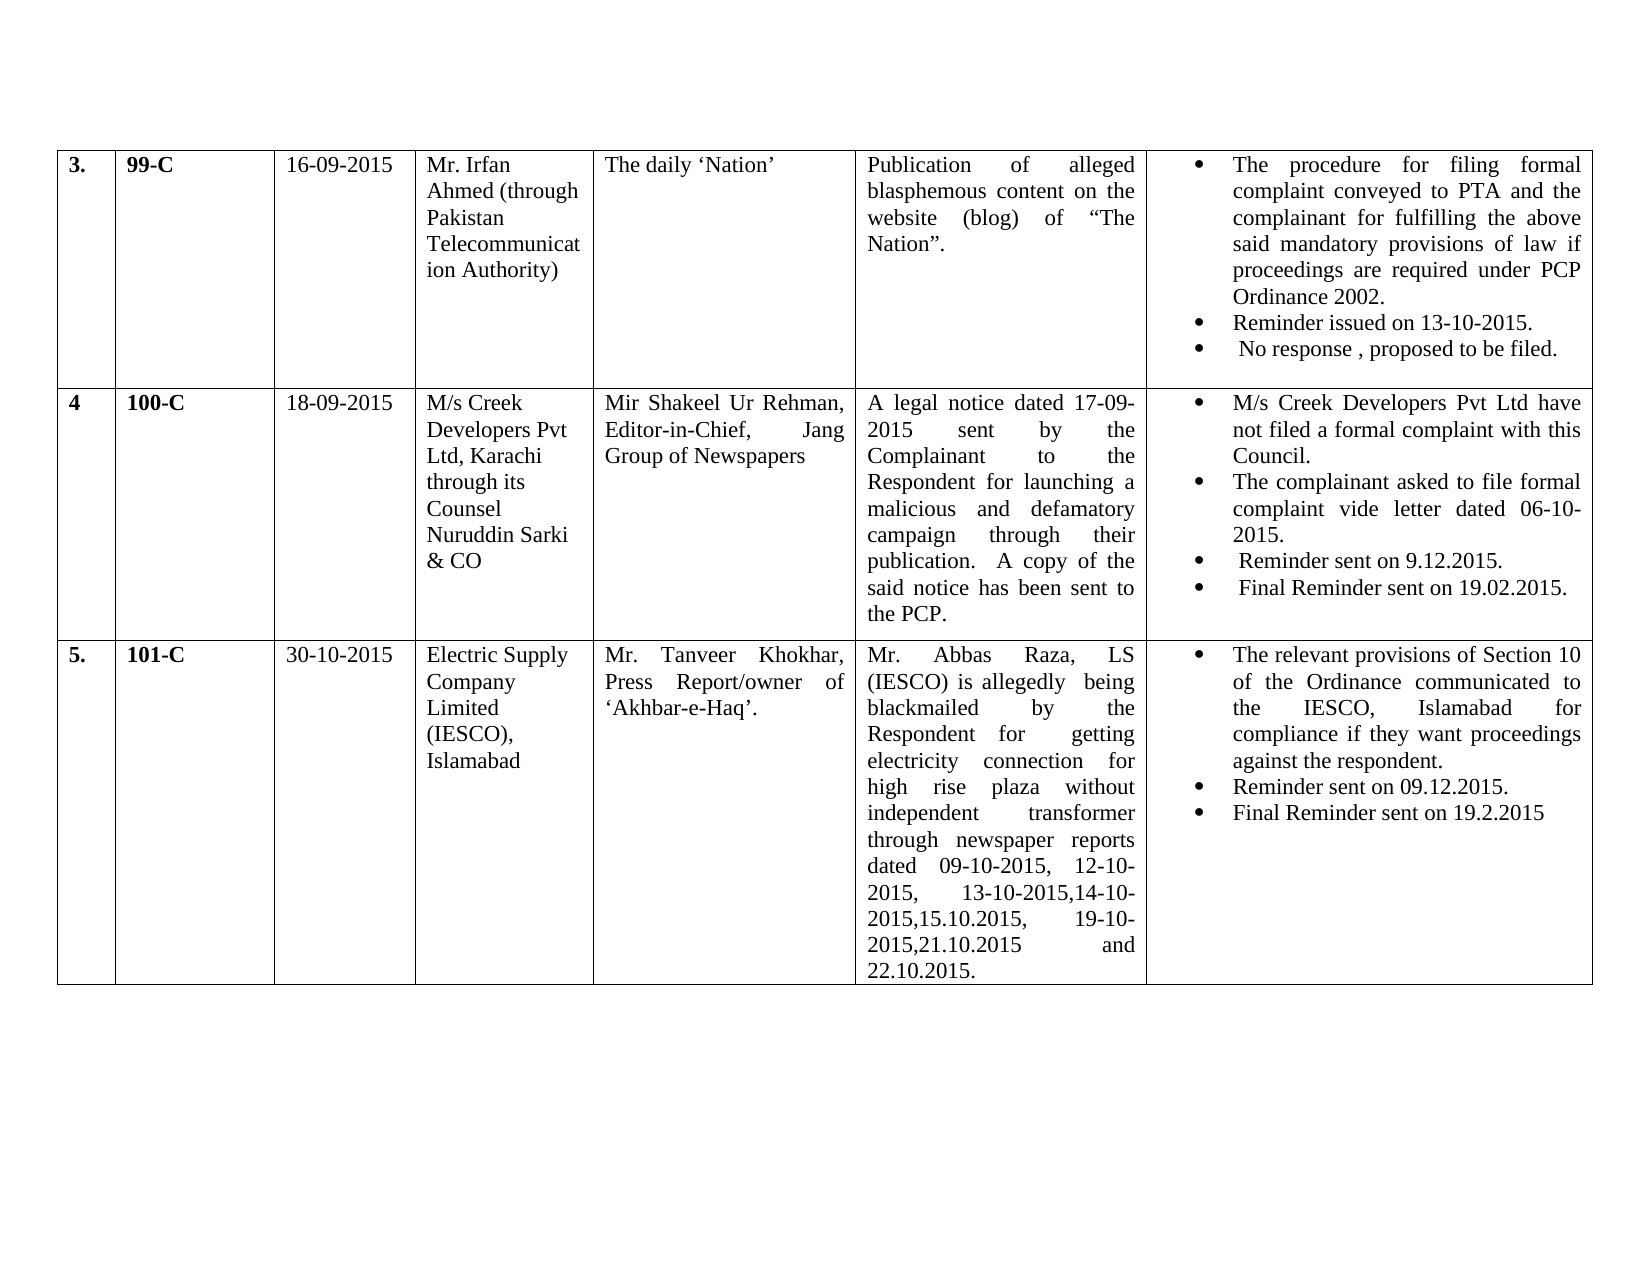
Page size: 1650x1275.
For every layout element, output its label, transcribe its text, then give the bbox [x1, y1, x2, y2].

table_cell 5. [58, 641, 115, 984]
table_cell 16-09-2015 [275, 151, 415, 388]
table_cell 101-C [116, 641, 274, 984]
table_cell The procedure for filing formal complaint conveyed to PTA and the complainant for fulfilling the above said mandatory provisions of law if proceedings are required under PCP Ordinance 2002. Reminder issued on 13-10-2015. No response , proposed to be filed. [1147, 151, 1592, 388]
table_cell Publication of alleged blasphemous content on the website (blog) of “The Nation”. [856, 151, 1146, 388]
table_cell Mr. Irfan Ahmed (through Pakistan Telecommunication Authority) [416, 151, 593, 388]
table_cell Mr. Abbas Raza, LS (IESCO) is allegedly being blackmailed by the Respondent for getting electricity connection for high rise plaza without independent transformer through newspaper reports dated 09-10-2015, 12-10-2015, 13-10-2015,14-10-2015,15.10.2015, 19-10-2015,21.10.2015 and 22.10.2015. [856, 641, 1146, 984]
table_cell 99-C [116, 151, 274, 388]
table_cell Mr. Tanveer Khokhar, Press Report/owner of ‘Akhbar-e-Haq’. [594, 641, 855, 984]
table_cell Electric Supply Company Limited (IESCO), Islamabad [416, 641, 593, 984]
table_cell 100-C [116, 389, 274, 640]
table_cell The daily ‘Nation’ [594, 151, 855, 388]
table_cell 18-09-2015 [275, 389, 415, 640]
table_cell M/s Creek Developers Pvt Ltd have not filed a formal complaint with this Council. The complainant asked to file formal complaint vide letter dated 06-10-2015. Reminder sent on 9.12.2015. Final Reminder sent on 19.02.2015. [1147, 389, 1592, 640]
table_cell Mir Shakeel Ur Rehman, Editor-in-Chief, Jang Group of Newspapers [594, 389, 855, 640]
table_cell 4 [58, 389, 115, 640]
table_cell 30-10-2015 [275, 641, 415, 984]
table_cell The relevant provisions of Section 10 of the Ordinance communicated to the IESCO, Islamabad for compliance if they want proceedings against the respondent. Reminder sent on 09.12.2015. Final Reminder sent on 19.2.2015 [1147, 641, 1592, 984]
table_cell 3. [58, 151, 115, 388]
table_cell A legal notice dated 17-09-2015 sent by the Complainant to the Respondent for launching a malicious and defamatory campaign through their publication. A copy of the said notice has been sent to the PCP. [856, 389, 1146, 640]
table_cell M/s Creek Developers Pvt Ltd, Karachi through its Counsel Nuruddin Sarki & CO [416, 389, 593, 640]
